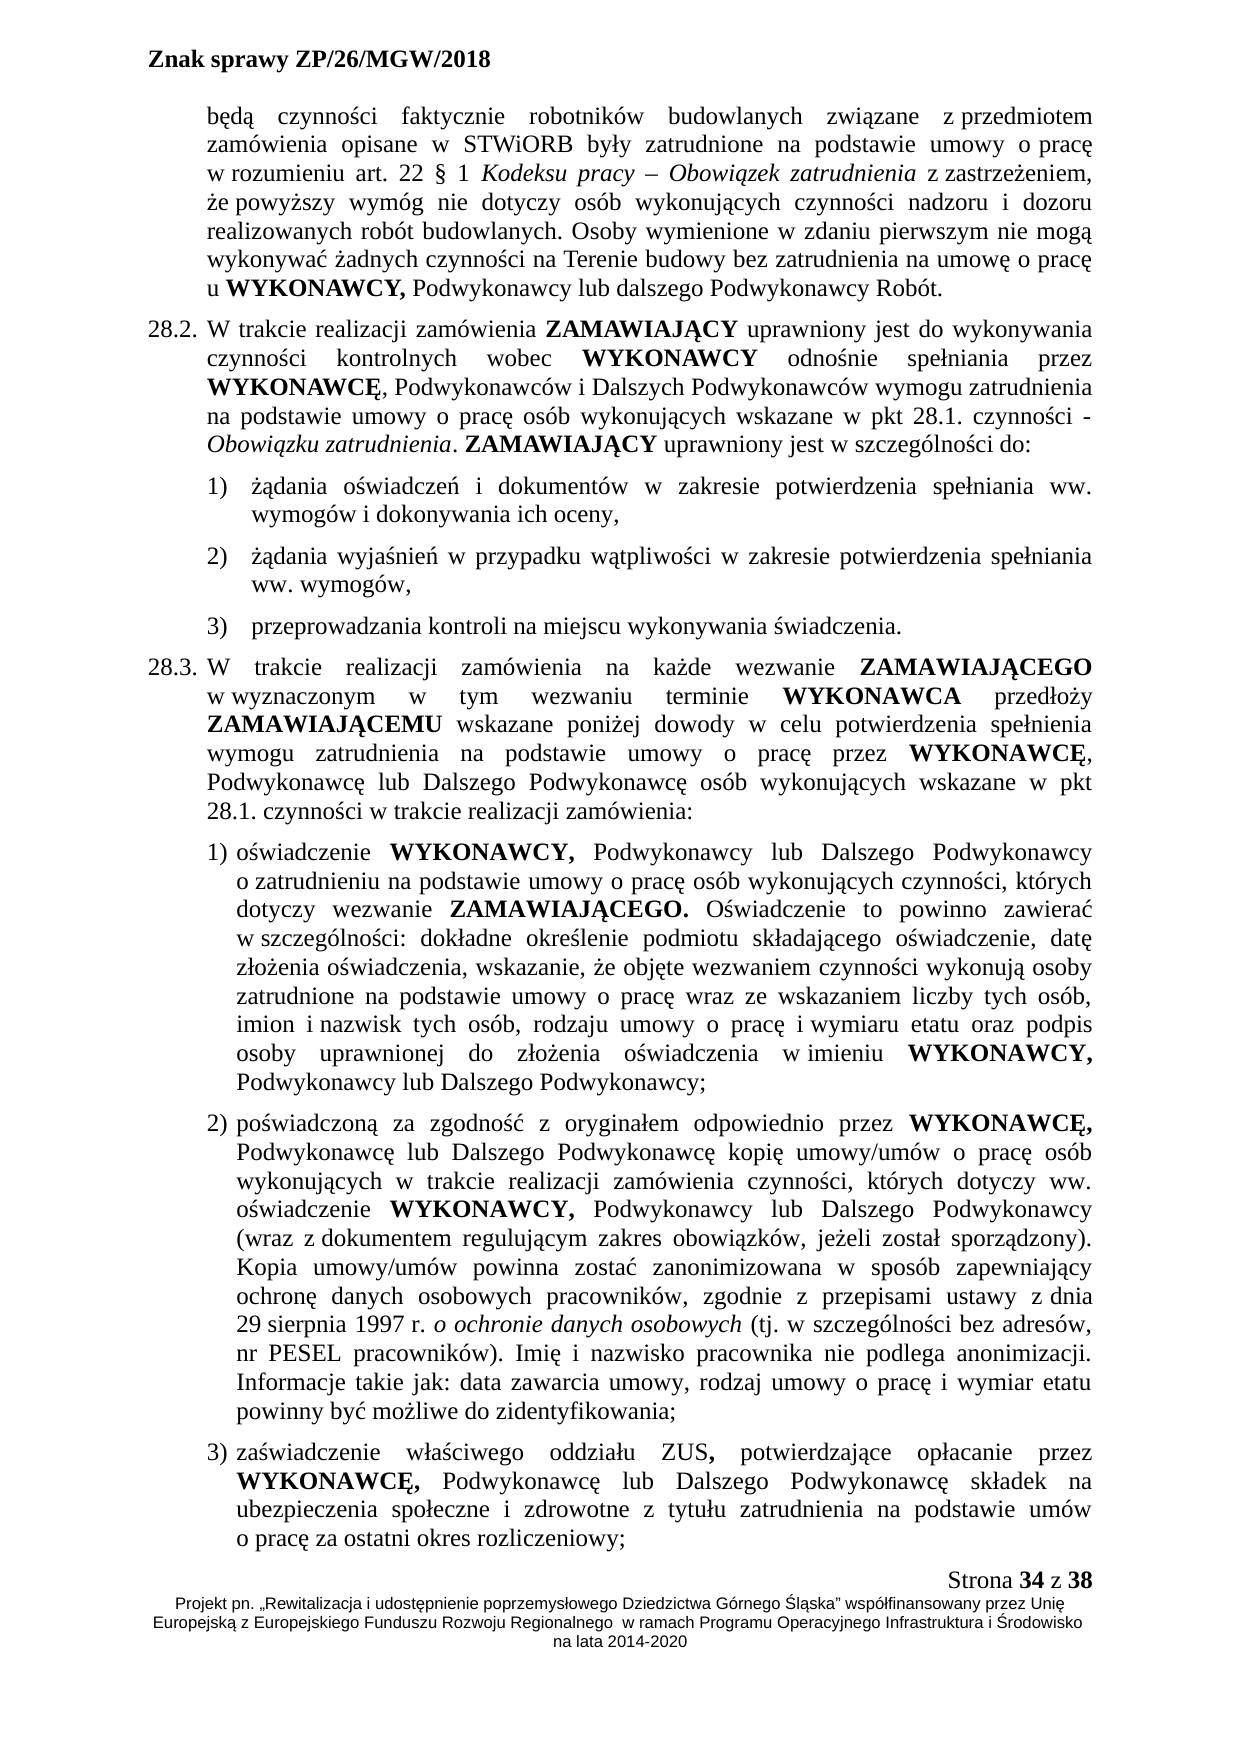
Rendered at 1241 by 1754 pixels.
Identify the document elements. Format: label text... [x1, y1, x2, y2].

list 3) zaświadczenie właściwego oddziału ZUS, potwierdzające opłacanie przez WYKONAWCĘ, Podwykonawcę lub Dalszego Podwykonawcę składek na ubezpieczenia społeczne i zdrowotne z tytułu zatrudnienia na podstawie umów o pracę za ostatni okres rozliczeniowy; [207, 1437, 1093, 1552]
text 28.3. W trakcie realizacji zamówienia na każde wezwanie ZAMAWIAJĄCEGO w wyznaczonym w tym wezwaniu terminie WYKONAWCA przedłoży ZAMAWIAJĄCEMU wskazane poniżej dowody w celu potwierdzenia spełnienia wymogu zatrudnienia na podstawie umowy o pracę przez WYKONAWCĘ, Podwykonawcę lub Dalszego Podwykonawcę osób wykonujących wskazane w pkt 28.1. czynności w trakcie realizacji zamówienia: [148, 652, 1093, 824]
text 28.2. W trakcie realizacji zamówienia ZAMAWIAJĄCY uprawniony jest do wykonywania czynności kontrolnych wobec WYKONAWCY odnośnie spełniania przez WYKONAWCĘ, Podwykonawców i Dalszych Podwykonawców wymogu zatrudnienia na podstawie umowy o pracę osób wykonujących wskazane w pkt 28.1. czynności - Obowiązku zatrudnienia. ZAMAWIAJĄCY uprawniony jest w szczególności do: [148, 314, 1093, 458]
text 2) poświadczoną za zgodność z oryginałem odpowiednio przez WYKONAWCĘ, Podwykonawcę lub Dalszego Podwykonawcę kopię umowy/umów o pracę osób wykonujących w trakcie realizacji zamówienia czynności, których dotyczy ww. oświadczenie WYKONAWCY, Podwykonawcy lub Dalszego Podwykonawcy (wraz z dokumentem regulującym zakres obowiązków, jeżeli został sporządzony). Kopia umowy/umów powinna zostać zanonimizowana w sposób zapewniający ochronę danych osobowych pracowników, zgodnie z przepisami ustawy z dnia 29 sierpnia 1997 r. o ochronie danych osobowych (tj. w szczególności bez adresów, nr PESEL pracowników). Imię i nazwisko pracownika nie podlega anonimizacji. Informacje takie jak: data zawarcia umowy, rodzaj umowy o pracę i wymiar etatu powinny być możliwe do zidentyfikowania; [207, 1108, 1093, 1424]
list 1) żądania oświadczeń i dokumentów w zakresie potwierdzenia spełniania ww. wymogów i dokonywania ich oceny, [207, 471, 1093, 528]
text 3) przeprowadzania kontroli na miejscu wykonywania świadczenia. [207, 611, 1093, 639]
list 1) oświadczenie WYKONAWCY, Podwykonawcy lub Dalszego Podwykonawcy o zatrudnieniu na podstawie umowy o pracę osób wykonujących czynności, których dotyczy wezwanie ZAMAWIAJĄCEGO. Oświadczenie to powinno zawierać w szczególności: dokładne określenie podmiotu składającego oświadczenie, datę złożenia oświadczenia, wskazanie, że objęte wezwaniem czynności wykonują osoby zatrudnione na podstawie umowy o pracę wraz ze wskazaniem liczby tych osób, imion i nazwisk tych osób, rodzaju umowy o pracę i wymiaru etatu oraz podpis osoby uprawnionej do złożenia oświadczenia w imieniu WYKONAWCY, Podwykonawcy lub Dalszego Podwykonawcy; [207, 837, 1093, 1096]
list 2) żądania wyjaśnień w przypadku wątpliwości w zakresie potwierdzenia spełniania ww. wymogów, [207, 541, 1093, 598]
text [148, 101, 1093, 302]
